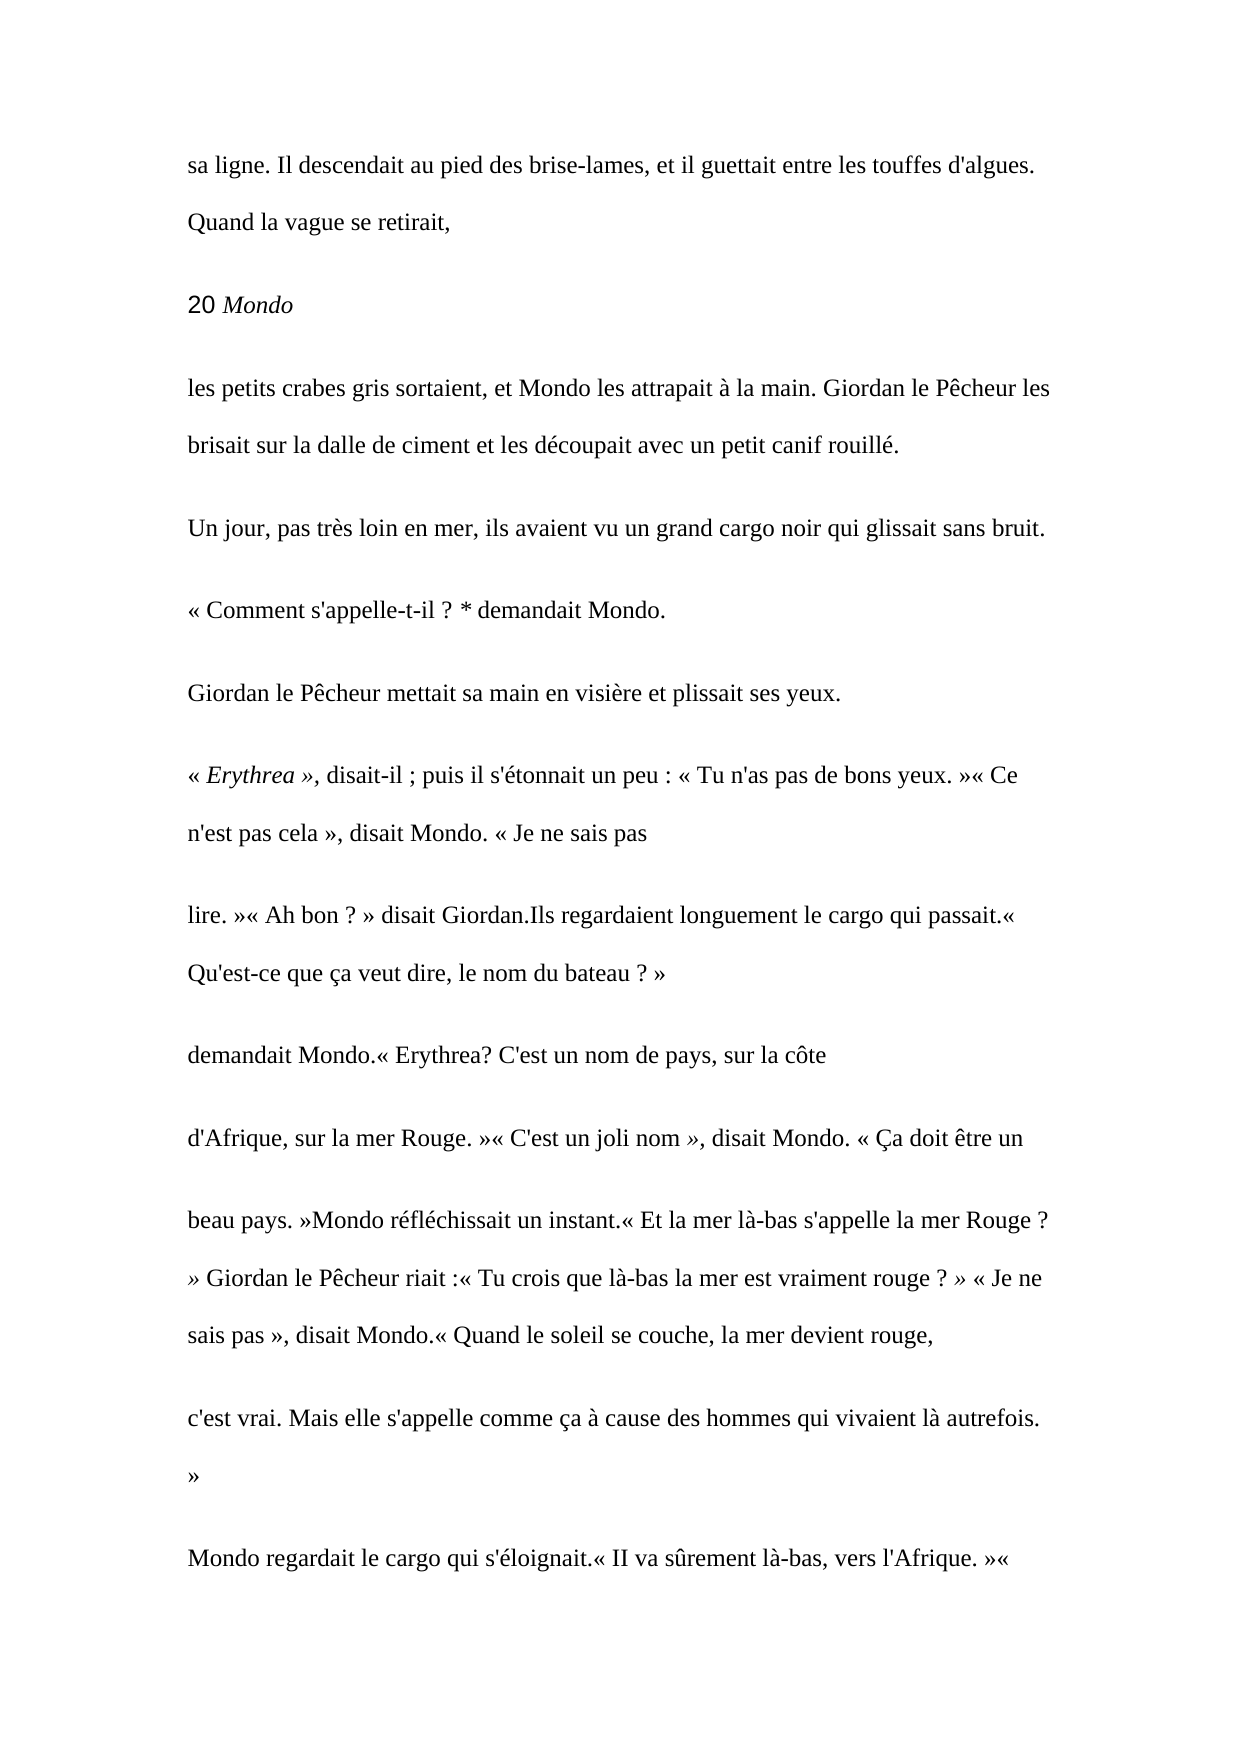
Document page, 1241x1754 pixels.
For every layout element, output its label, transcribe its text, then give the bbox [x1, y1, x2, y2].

text les petits crabes gris sortaient, et Mondo les attrapait à la main. Giordan le Pêcheur les brisait sur la dalle de ciment et les découpait avec un petit canif rouillé. [187, 373, 1053, 459]
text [187, 1543, 1053, 1571]
text Giordan le Pêcheur mettait sa main en visière et plissait ses yeux. [187, 678, 1053, 706]
text demandait Mondo. « Erythrea? C'est un nom de pays, sur la côte [187, 1040, 1053, 1069]
text Un jour, pas très loin en mer, ils avaient vu un grand cargo noir qui glissait sans bruit. [187, 513, 1053, 541]
text d'Afrique, sur la mer Rouge. » « C'est un joli nom », disait Mondo. « Ça doit être un [187, 1123, 1053, 1151]
text c'est vrai. Mais elle s'appelle comme ça à cause des hommes qui vivaient là autrefois. » [187, 1403, 1053, 1489]
text 20 Mondo [187, 290, 1053, 319]
text « Erythrea », disait-il ; puis il s'étonnait un peu : « Tu n'as pas de bons yeux. » « Ce n'est pas cela », disait Mondo. « Je ne sais pas [187, 760, 1053, 846]
text lire. » « Ah bon ? » disait Giordan. Ils regardaient longuement le cargo qui passait. « Qu'est-ce que ça veut dire, le nom du bateau ? » [187, 900, 1053, 986]
text beau pays. » Mondo réfléchissait un instant. « Et la mer là-bas s'appelle la mer Rouge ? » Giordan le Pêcheur riait : « Tu crois que là-bas la mer est vraiment rouge ? » « Je ne sais pas », disait Mondo. « Quand le soleil se couche, la mer devient rouge, [187, 1205, 1053, 1349]
text « Comment s'appelle-t-il ? * demandait Mondo. [187, 595, 1053, 624]
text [187, 150, 1053, 236]
